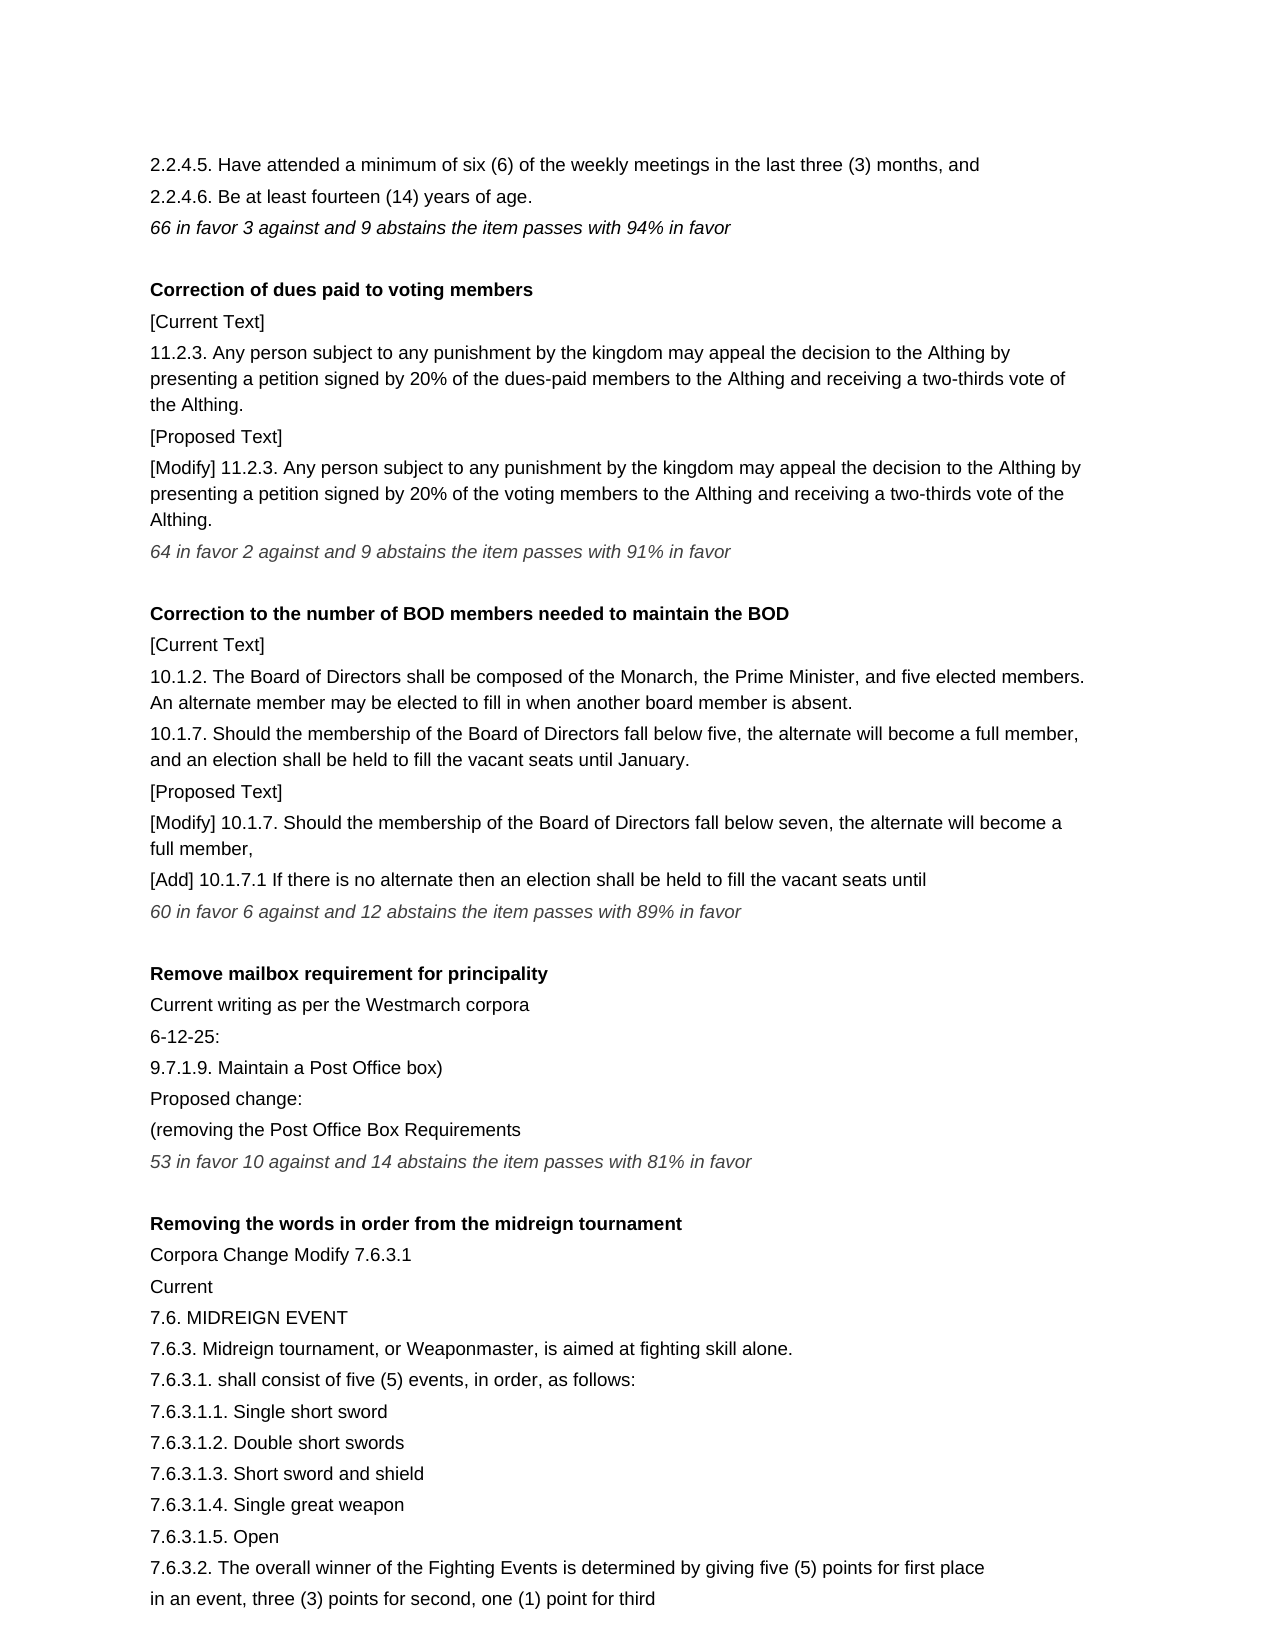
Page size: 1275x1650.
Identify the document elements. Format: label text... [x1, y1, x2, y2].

text 7.6.3.1.2. Double short swords [150, 1432, 1089, 1453]
text 7.6.3.1.3. Short sword and shield [150, 1463, 1089, 1484]
text [Current Text] [150, 310, 1089, 332]
text (removing the Post Office Box Requirements [150, 1119, 1089, 1141]
text 7.6.3.1.4. Single great weapon [150, 1494, 1089, 1516]
text 9.7.1.9. Maintain a Post Office box) [150, 1057, 1089, 1078]
text [Modify] 10.1.7. Should the membership of the Board of Directors fall below seven, the alternate will become a full member, [150, 812, 1089, 859]
text 7.6.3.1.5. Open [150, 1525, 1089, 1547]
subtitle Correction to the number of BOD members needed to maintain the BOD [150, 603, 1089, 624]
text 7.6.3.1. shall consist of five (5) events, in order, as follows: [150, 1369, 1089, 1391]
text 7.6.3.2. The overall winner of the Fighting Events is determined by giving five (5) points for first place [150, 1557, 1089, 1578]
subtitle Removing the words in order from the midreign tournament [150, 1213, 1089, 1234]
text [Current Text] [150, 634, 1089, 656]
text 66 in favor 3 against and 9 abstains the item passes with 94% in favor [150, 217, 1089, 238]
text [Add] 10.1.7.1 If there is no alternate then an election shall be held to fill the vacant seats until [150, 869, 1089, 891]
text 2.2.4.6. Be at least fourteen (14) years of age. [150, 185, 1089, 207]
subtitle Correction of dues paid to voting members [150, 279, 1089, 301]
text in an event, three (3) points for second, one (1) point for third [150, 1588, 1089, 1609]
text 11.2.3. Any person subject to any punishment by the kingdom may appeal the decision to the Althing by presenting a petition signed by 20% of the dues-paid members to the Althing and receiving a two-thirds vote of the Althing. [150, 342, 1089, 416]
text [Modify] 11.2.3. Any person subject to any punishment by the kingdom may appeal the decision to the Althing by presenting a petition signed by 20% of the voting members to the Althing and receiving a two-thirds vote of the Althing. [150, 457, 1089, 531]
subtitle Remove mailbox requirement for principality [150, 963, 1089, 984]
text 10.1.2. The Board of Directors shall be composed of the Monarch, the Prime Minister, and five elected members. An alternate member may be elected to fill in when another board member is absent. [150, 665, 1089, 713]
text Current writing as per the Westmarch corpora [150, 994, 1089, 1016]
text Corpora Change Modify 7.6.3.1 [150, 1244, 1089, 1266]
text 60 in favor 6 against and 12 abstains the item passes with 89% in favor [150, 900, 1089, 922]
text 7.6. MIDREIGN EVENT [150, 1307, 1089, 1328]
text [Proposed Text] [150, 425, 1089, 447]
text 64 in favor 2 against and 9 abstains the item passes with 91% in favor [150, 540, 1089, 562]
text 10.1.7. Should the membership of the Board of Directors fall below five, the alternate will become a full member, and an election shall be held to fill the vacant seats until January. [150, 723, 1089, 771]
text 53 in favor 10 against and 14 abstains the item passes with 81% in favor [150, 1150, 1089, 1172]
text 6-12-25: [150, 1025, 1089, 1047]
text Proposed change: [150, 1088, 1089, 1109]
text 7.6.3.1.1. Single short sword [150, 1400, 1089, 1422]
text 7.6.3. Midreign tournament, or Weaponmaster, is aimed at fighting skill alone. [150, 1338, 1089, 1359]
text Current [150, 1275, 1089, 1297]
text 2.2.4.5. Have attended a minimum of six (6) of the weekly meetings in the last three (3) months, and [150, 154, 1089, 176]
text [Proposed Text] [150, 780, 1089, 802]
